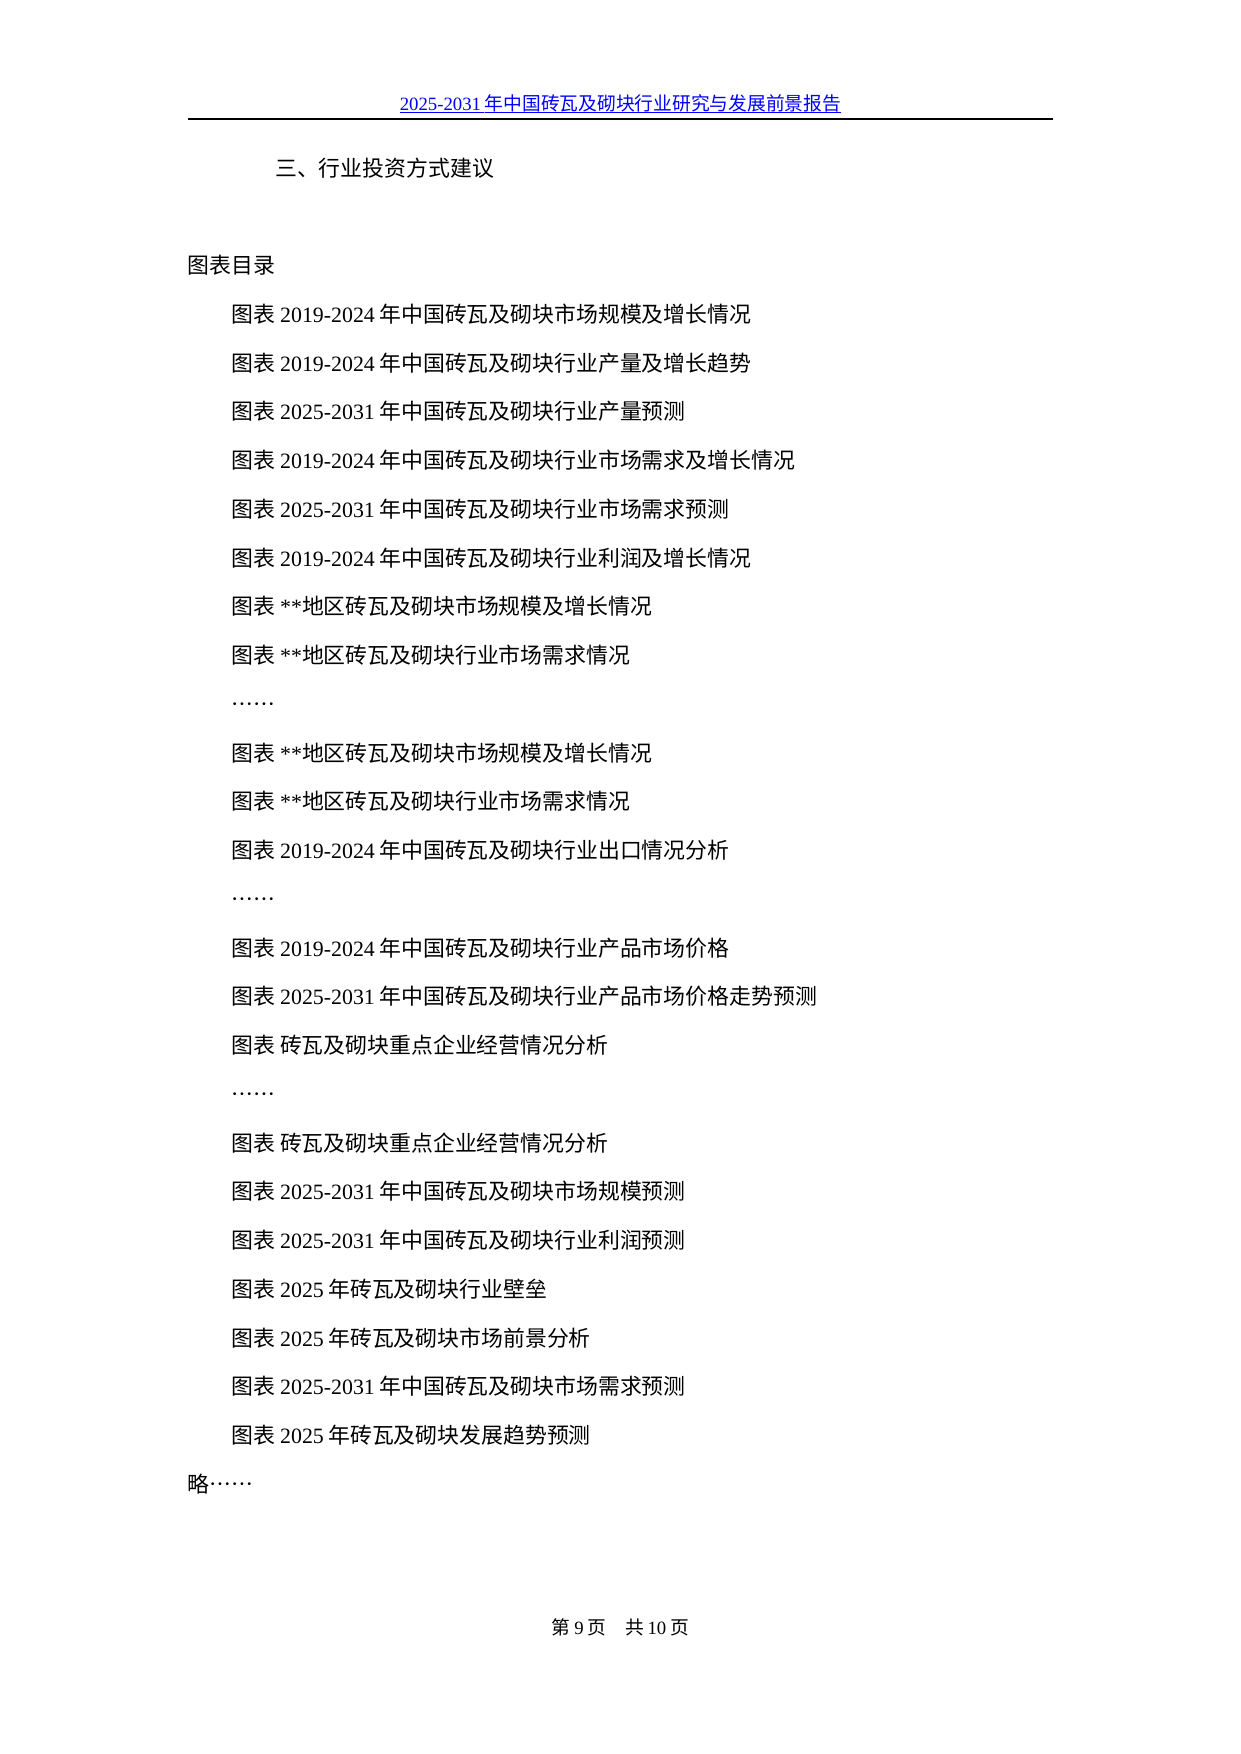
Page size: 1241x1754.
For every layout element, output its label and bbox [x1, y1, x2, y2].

text [187, 150, 1053, 1499]
